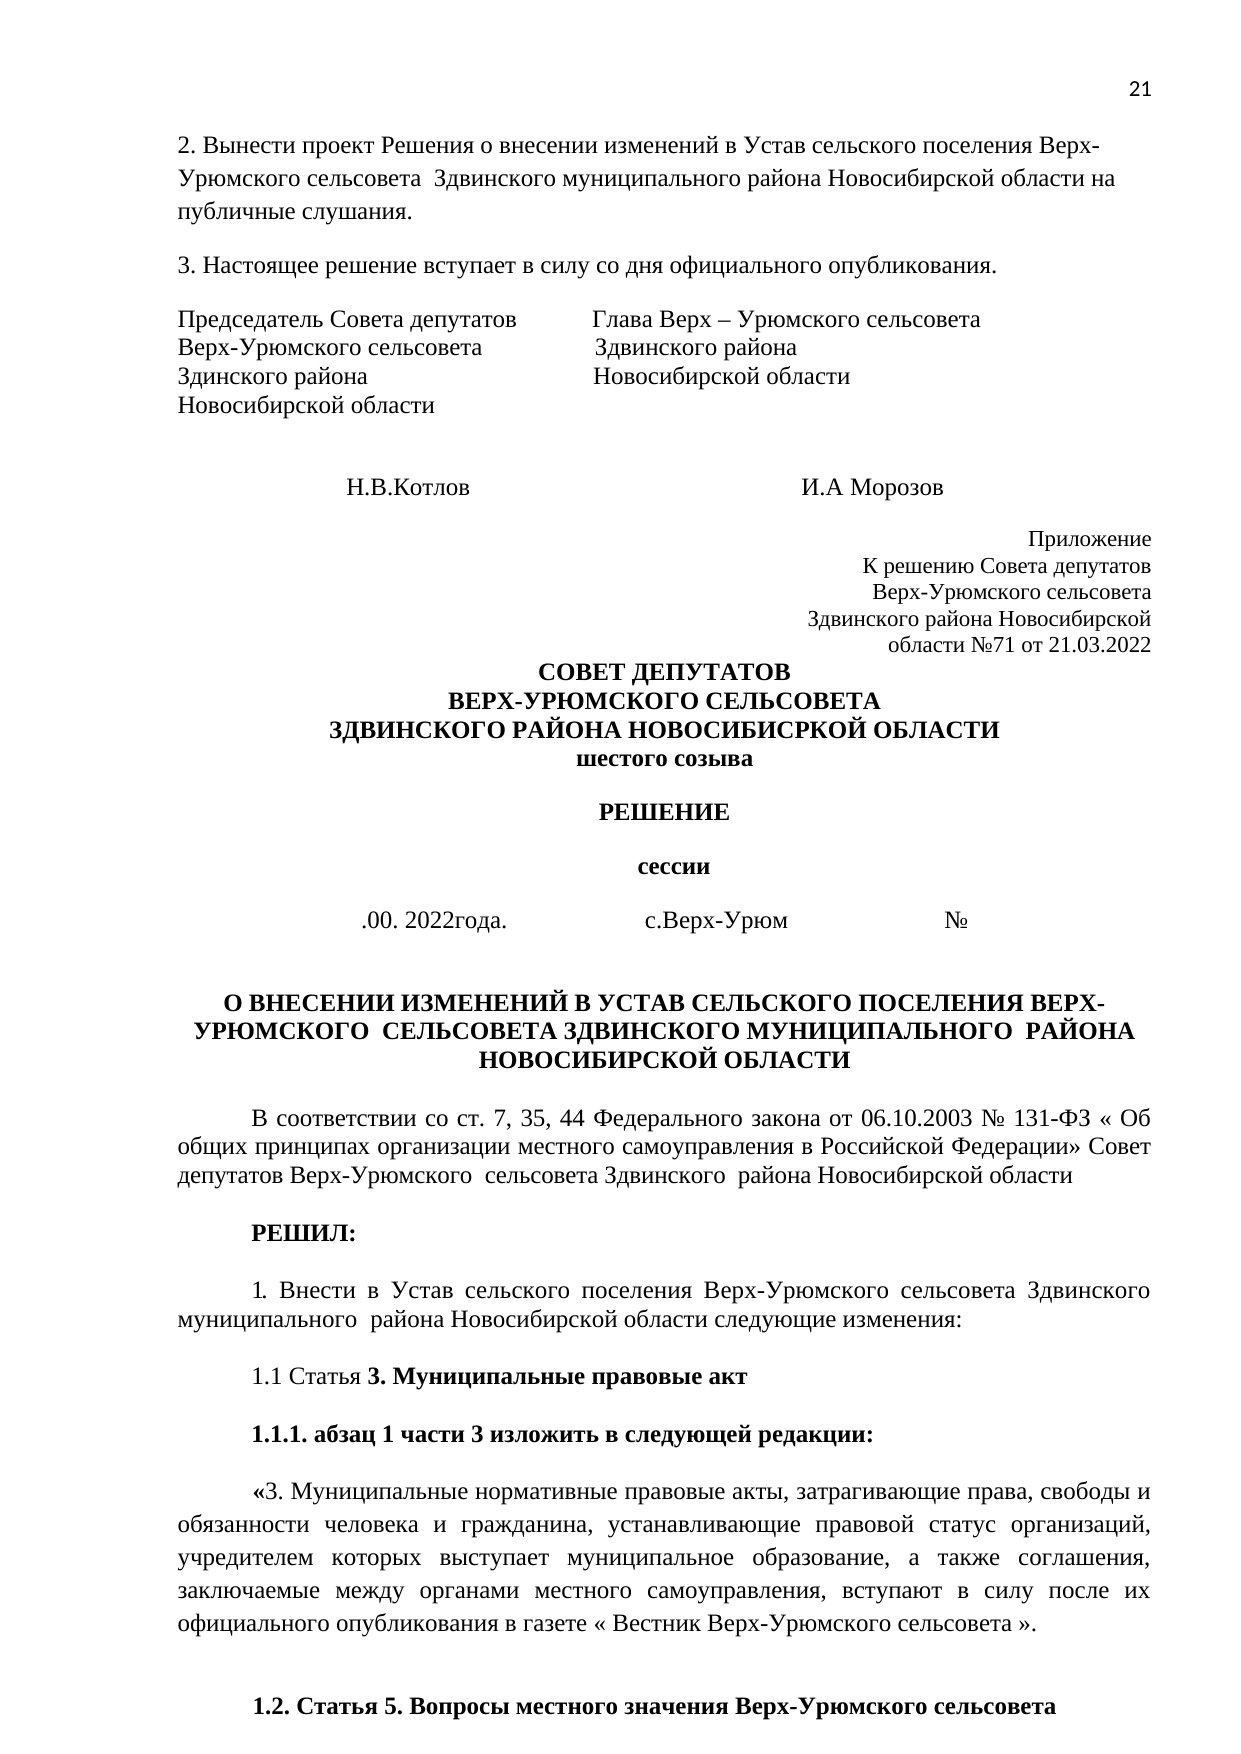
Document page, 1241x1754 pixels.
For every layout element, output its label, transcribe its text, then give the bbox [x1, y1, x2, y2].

text ВЕРХ-УРЮМСКОГО СЕЛЬСОВЕТА [177, 686, 1152, 715]
text К решению Совета депутатов [177, 552, 1152, 578]
text 2. Вынести проект Решения о внесении изменений в Устав сельского поселения Верх-Урюмского сельсовета Здвинского муниципального района Новосибирской области на публичные слушания. [177, 130, 1152, 225]
text В соответствии со ст. 7, 35, 44 Федерального закона от 06.10.2003 № 131-ФЗ « Об общих принципах организации местного самоуправления в Российской Федерации» Совет депутатов Верх-Урюмского сельсовета Здвинского района Новосибирской области [177, 1103, 1152, 1189]
text сессии [177, 851, 1152, 880]
text .00. 2022года. с.Верх-Урюм № [177, 905, 1152, 934]
text Здвинского района Новосибирской [177, 604, 1152, 631]
text РЕШЕНИЕ [177, 797, 1152, 826]
text ЗДВИНСКОГО РАЙОНА НОВОСИБИСРКОЙ ОБЛАСТИ [177, 715, 1152, 743]
text СОВЕТ ДЕПУТАТОВ [177, 657, 1152, 686]
text 1.2. Статья 5. Вопросы местного значения Верх-Урюмского сельсовета [177, 1691, 1152, 1720]
text Новосибирской области [177, 390, 1152, 419]
text «3. Муниципальные нормативные правовые акты, затрагивающие права, свободы и обязанности человека и гражданина, устанавливающие правовой статус организаций, учредителем которых выступает муниципальное образование, а также соглашения, заключаемые между органами местного самоуправления, вступают в силу после их официального опубликования в газете « Вестник Верх-Урюмского сельсовета ». [177, 1476, 1152, 1637]
text Приложение [177, 526, 1152, 552]
text Н.В.Котлов И.А Морозов [177, 472, 1152, 500]
text 3. Настоящее решение вступает в силу со дня официального опубликования. [177, 250, 1152, 278]
text 1. Внести в Устав сельского поселения Верх-Урюмского сельсовета Здвинского муниципального района Новосибирской области следующие изменения: [177, 1275, 1152, 1333]
text РЕШИЛ: [177, 1218, 1152, 1246]
text шестого созыва [177, 743, 1152, 772]
text 1.1 Статья 3. Муниципальные правовые акт [177, 1361, 1152, 1390]
text Председатель Совета депутатов Глава Верх – Урюмского сельсовета [177, 304, 1152, 332]
text Верх-Урюмского сельсовета Здвинского района [177, 332, 1152, 361]
text О ВНЕСЕНИИ ИЗМЕНЕНИЙ В УСТАВ СЕЛЬСКОГО ПОСЕЛЕНИЯ ВЕРХ-УРЮМСКОГО СЕЛЬСОВЕТА ЗДВИНСКОГО МУНИЦИПАЛЬНОГО РАЙОНА НОВОСИБИРСКОЙ ОБЛАСТИ [177, 988, 1152, 1074]
text Верх-Урюмского сельсовета [177, 578, 1152, 604]
text Здинского района Новосибирской области [177, 361, 1152, 390]
text 1.1.1. абзац 1 части 3 изложить в следующей редакции: [177, 1419, 1152, 1448]
text области №71 от 21.03.2022 [177, 631, 1152, 657]
